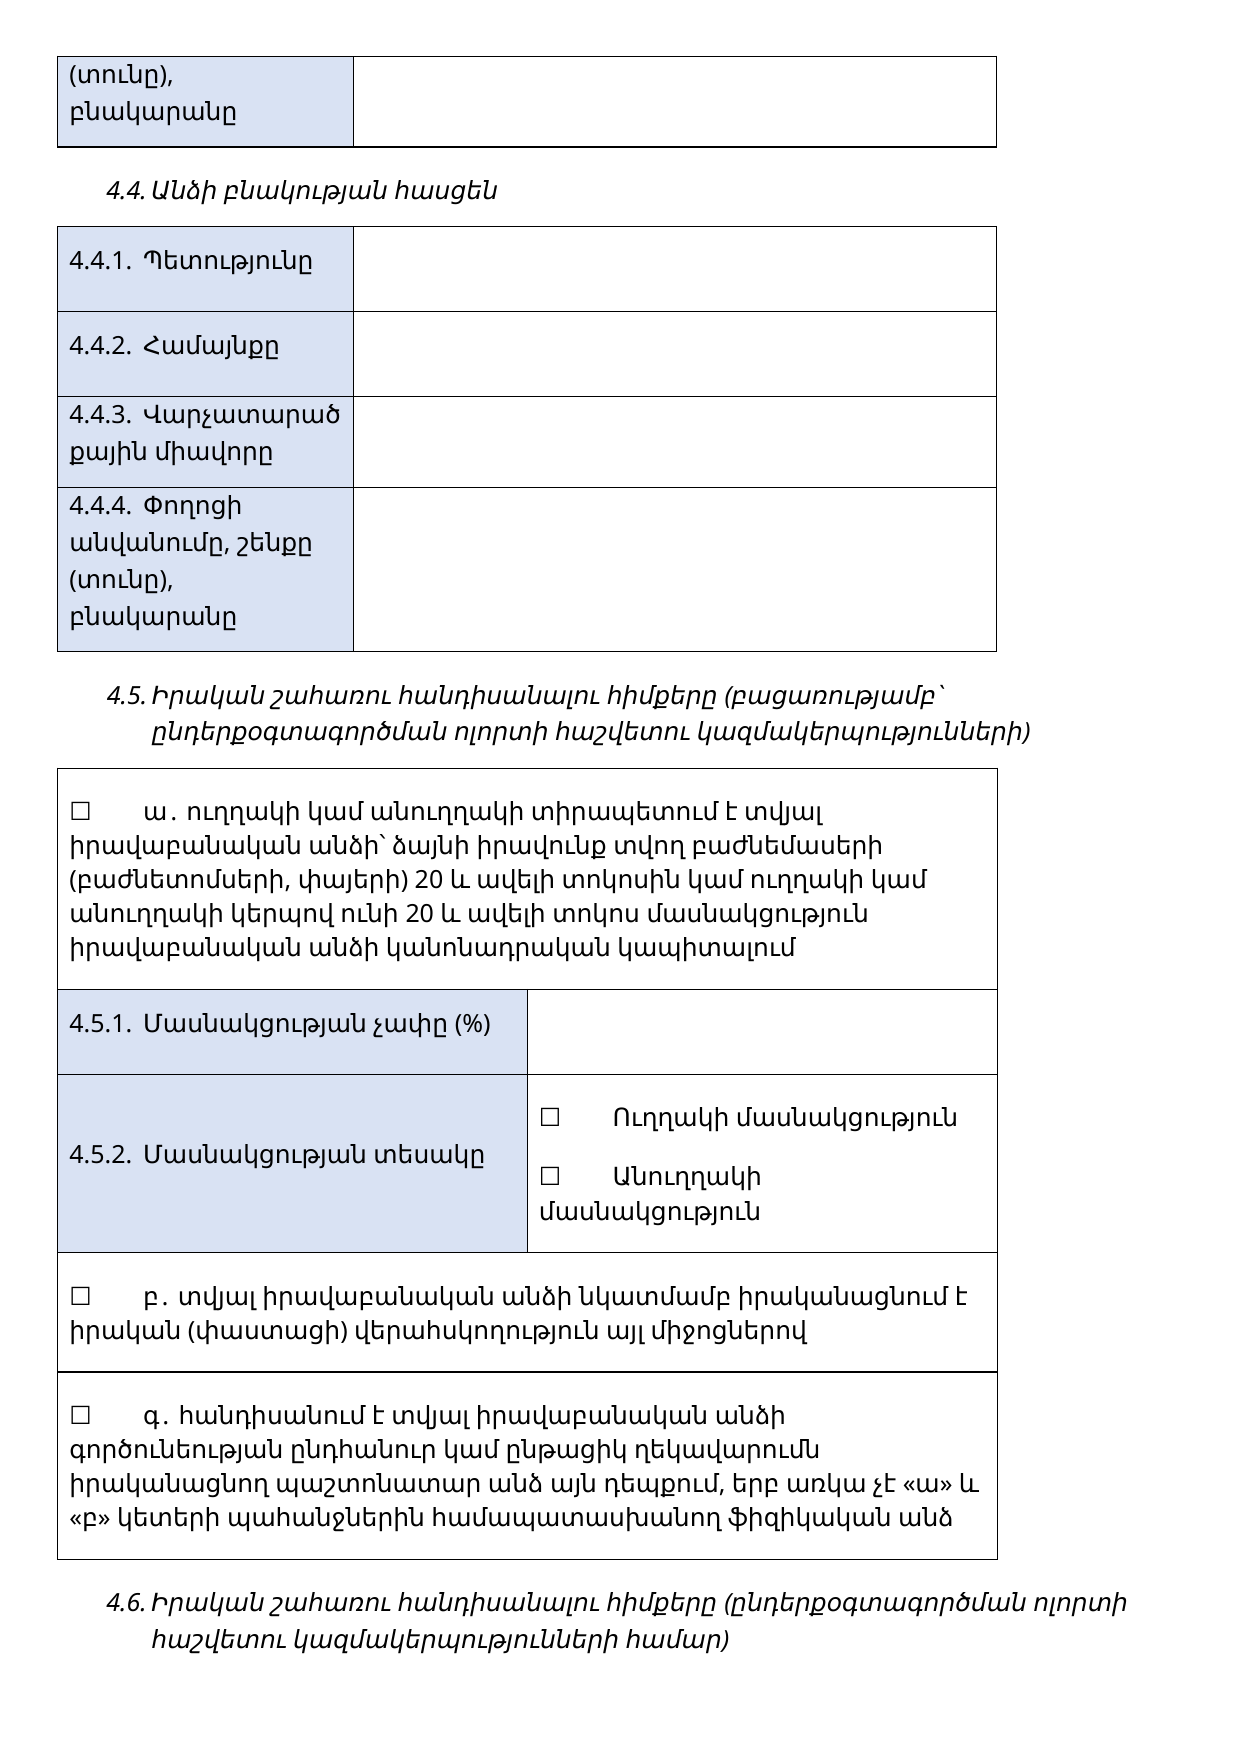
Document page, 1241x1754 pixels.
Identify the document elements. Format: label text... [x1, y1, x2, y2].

list Անձի բնակության հասցեն [106, 172, 1167, 206]
table_cell գ․ հանդիսանում է տվյալ իրավաբանական անձի գործունեության ընդհանուր կամ ընթացիկ ղեկավարումն իրականացնող պաշտոնատար անձ այն դեպքում, երբ առկա չէ «ա» և «բ» կետերի պահանջներին համապատասխանող ֆիզիկական անձ [58, 1373, 997, 1559]
table_cell [354, 397, 996, 487]
table_cell [354, 57, 996, 146]
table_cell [58, 57, 353, 146]
table_cell Ուղղակի մասնակցություն Անուղղակի մասնակցություն [528, 1075, 997, 1252]
table_cell Մասնակցության տեսակը [58, 1075, 527, 1252]
table_cell [354, 488, 996, 651]
list Իրական շահառու հանդիսանալու հիմքերը (բացառությամբ` ընդերքօգտագործման ոլորտի հաշվետու կազմակերպությունների) [107, 677, 1167, 748]
table_header [354, 227, 996, 311]
table_cell բ․ տվյալ իրավաբանական անձի նկատմամբ իրականացնում է իրական (փաստացի) վերահսկողություն այլ միջոցներով [58, 1253, 997, 1371]
table_cell [528, 990, 997, 1074]
table_cell Համայնքը [58, 312, 353, 396]
list Իրական շահառու հանդիսանալու հիմքերը (ընդերքօգտագործման ոլորտի հաշվետու կազմակերպությունների համար) [106, 1585, 1167, 1656]
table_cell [58, 488, 353, 651]
table_cell Մասնակցության չափը (%) [58, 990, 527, 1074]
table_header Պետությունը [58, 227, 353, 311]
table_header ա․ ուղղակի կամ անուղղակի տիրապետում է տվյալ իրավաբանական անձի՝ ձայնի իրավունք տվող բաժնեմասերի (բաժնետոմսերի, փայերի) 20 և ավելի տոկոսին կամ ուղղակի կամ անուղղակի կերպով ունի 20 և ավելի տոկոս մասնակցություն իրավաբանական անձի կանոնադրական կապիտալում [58, 769, 997, 989]
table_cell Վարչատարածքային միավորը [58, 397, 353, 487]
table_cell [354, 312, 996, 396]
